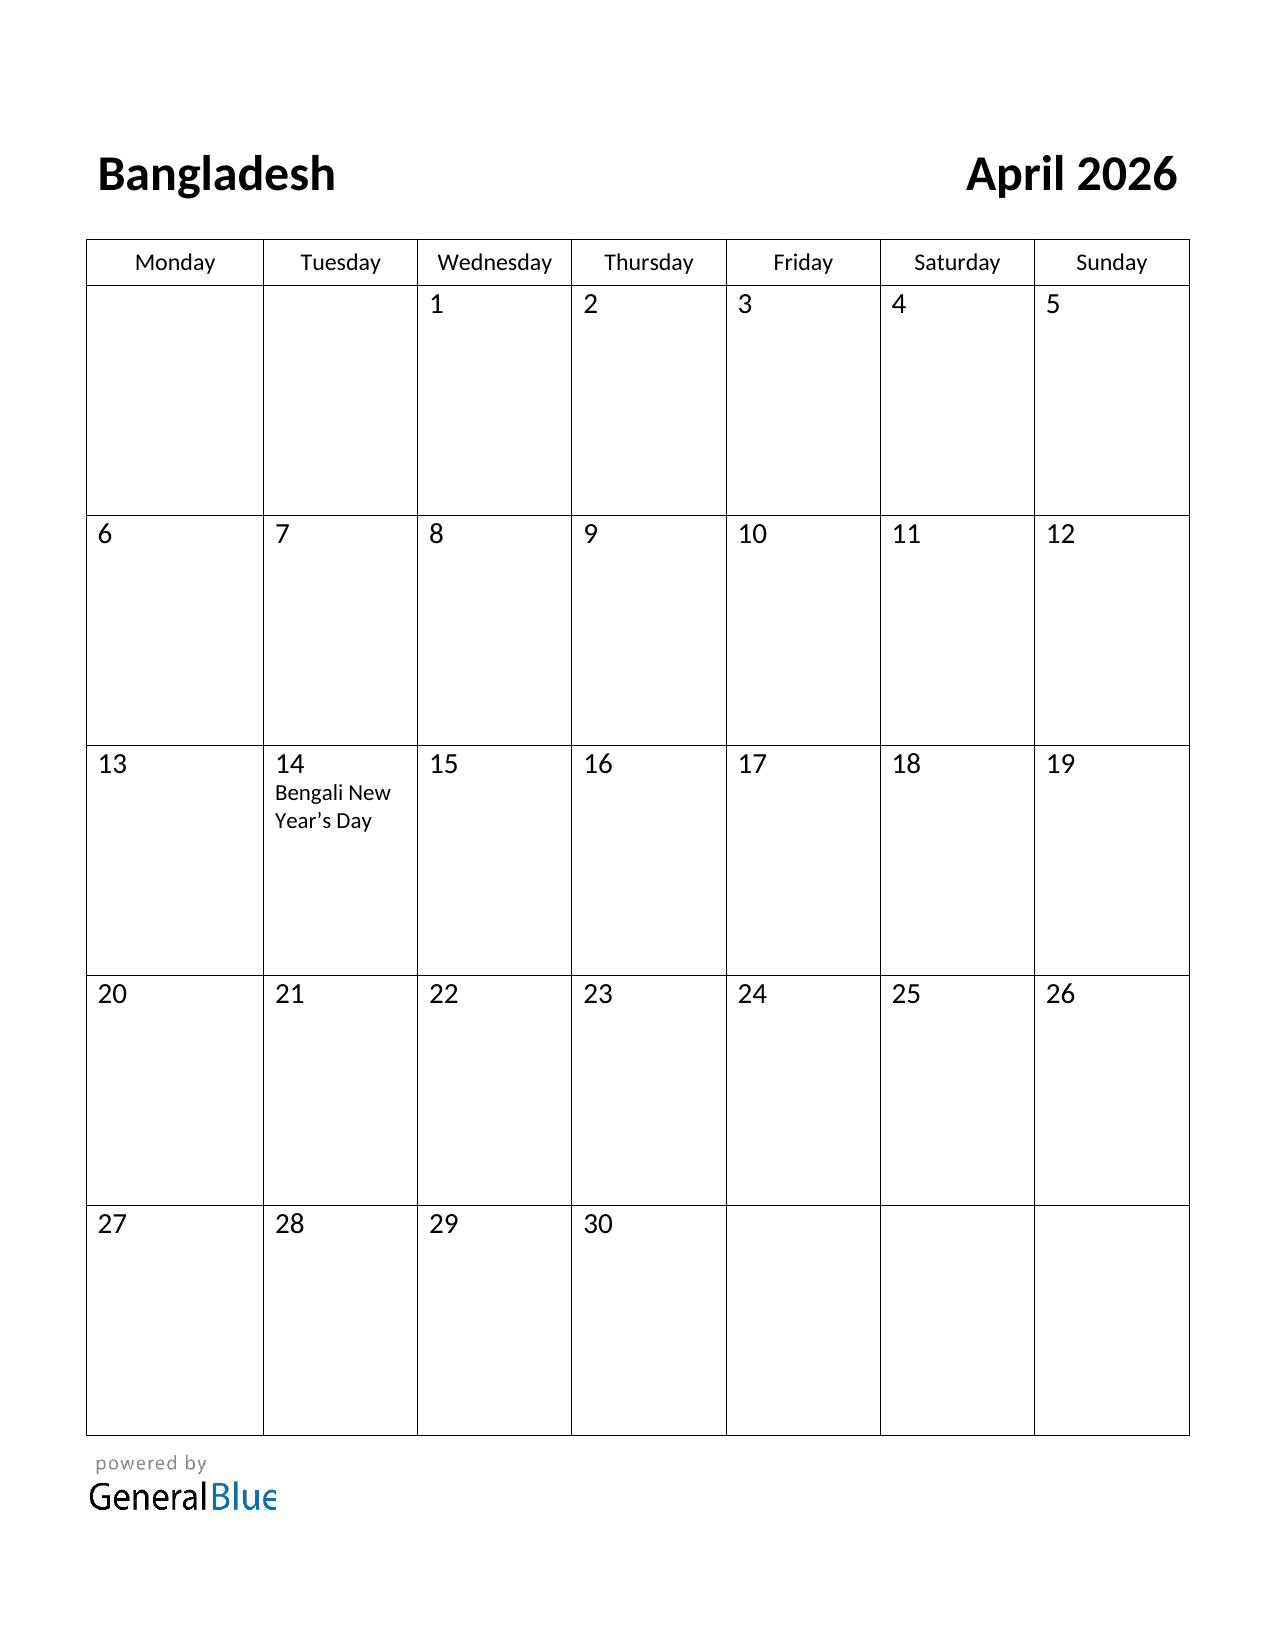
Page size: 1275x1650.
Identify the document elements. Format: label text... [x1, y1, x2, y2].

table_cell [1035, 1206, 1189, 1238]
table_cell 26 [1035, 976, 1189, 1008]
table_cell 8 [418, 516, 571, 548]
table_cell 27 [87, 1206, 263, 1238]
table_cell [1035, 1238, 1189, 1434]
table_cell 22 [418, 976, 571, 1008]
table_cell [881, 778, 1034, 974]
table_cell Thursday [572, 240, 726, 284]
table_cell [727, 318, 880, 514]
table_cell 10 [727, 516, 880, 548]
table_cell 12 [1035, 516, 1189, 548]
table_cell 28 [264, 1206, 417, 1238]
table_cell Friday [727, 240, 880, 284]
table_cell 25 [881, 976, 1034, 1008]
table_cell [727, 548, 880, 744]
table_cell [572, 318, 726, 514]
table_cell 4 [881, 286, 1034, 318]
table_cell [418, 1008, 571, 1204]
picture [88, 1452, 276, 1515]
table_cell 3 [727, 286, 880, 318]
table_cell Wednesday [418, 240, 571, 284]
table_cell 15 [418, 746, 571, 778]
table_cell [87, 778, 263, 974]
table_cell [418, 1238, 571, 1434]
table_cell [87, 1238, 263, 1434]
table_cell 30 [572, 1206, 726, 1238]
table_cell [87, 1008, 263, 1204]
table_cell Tuesday [264, 240, 417, 284]
table_cell 11 [881, 516, 1034, 548]
table_cell 2 [572, 286, 726, 318]
table_cell [881, 318, 1034, 514]
table_cell Saturday [881, 240, 1034, 284]
table_cell [881, 548, 1034, 744]
table_cell [1035, 778, 1189, 974]
table_cell [572, 1008, 726, 1204]
table_cell 5 [1035, 286, 1189, 318]
table_cell [1035, 1008, 1189, 1204]
table_cell 24 [727, 976, 880, 1008]
table_cell [264, 548, 417, 744]
table_cell 6 [87, 516, 263, 548]
table_cell [881, 1008, 1034, 1204]
table_cell 9 [572, 516, 726, 548]
table_cell [727, 1238, 880, 1434]
table_cell 16 [572, 746, 726, 778]
table_cell [87, 548, 263, 744]
table_cell [727, 778, 880, 974]
table_cell 29 [418, 1206, 571, 1238]
table_cell Monday [87, 240, 263, 284]
table_header April 2026 [572, 105, 1189, 239]
table_cell [418, 318, 571, 514]
table_cell [572, 778, 726, 974]
table_cell [264, 1238, 417, 1434]
table_cell Bengali New Year’s Day [264, 778, 417, 974]
table_cell [87, 318, 263, 514]
table_cell [572, 1238, 726, 1434]
table_cell [881, 1206, 1034, 1238]
table_cell [1035, 318, 1189, 514]
table_cell [572, 548, 726, 744]
table_cell [264, 1008, 417, 1204]
table_header Bangladesh [86, 105, 572, 239]
table_cell 20 [87, 976, 263, 1008]
table_cell [264, 286, 417, 318]
table_cell [418, 778, 571, 974]
table_cell 23 [572, 976, 726, 1008]
table_cell 18 [881, 746, 1034, 778]
table_cell [1035, 548, 1189, 744]
table_cell 7 [264, 516, 417, 548]
table_cell 17 [727, 746, 880, 778]
table_cell [86, 1436, 1189, 1534]
table_cell 13 [87, 746, 263, 778]
table_cell [418, 548, 571, 744]
table_cell 14 [264, 746, 417, 778]
table_cell 19 [1035, 746, 1189, 778]
table_cell [727, 1206, 880, 1238]
table_cell 21 [264, 976, 417, 1008]
table_cell 1 [418, 286, 571, 318]
table_cell [87, 286, 263, 318]
table_cell [881, 1238, 1034, 1434]
table_cell [727, 1008, 880, 1204]
table_cell [264, 318, 417, 514]
table_cell Sunday [1035, 240, 1189, 284]
